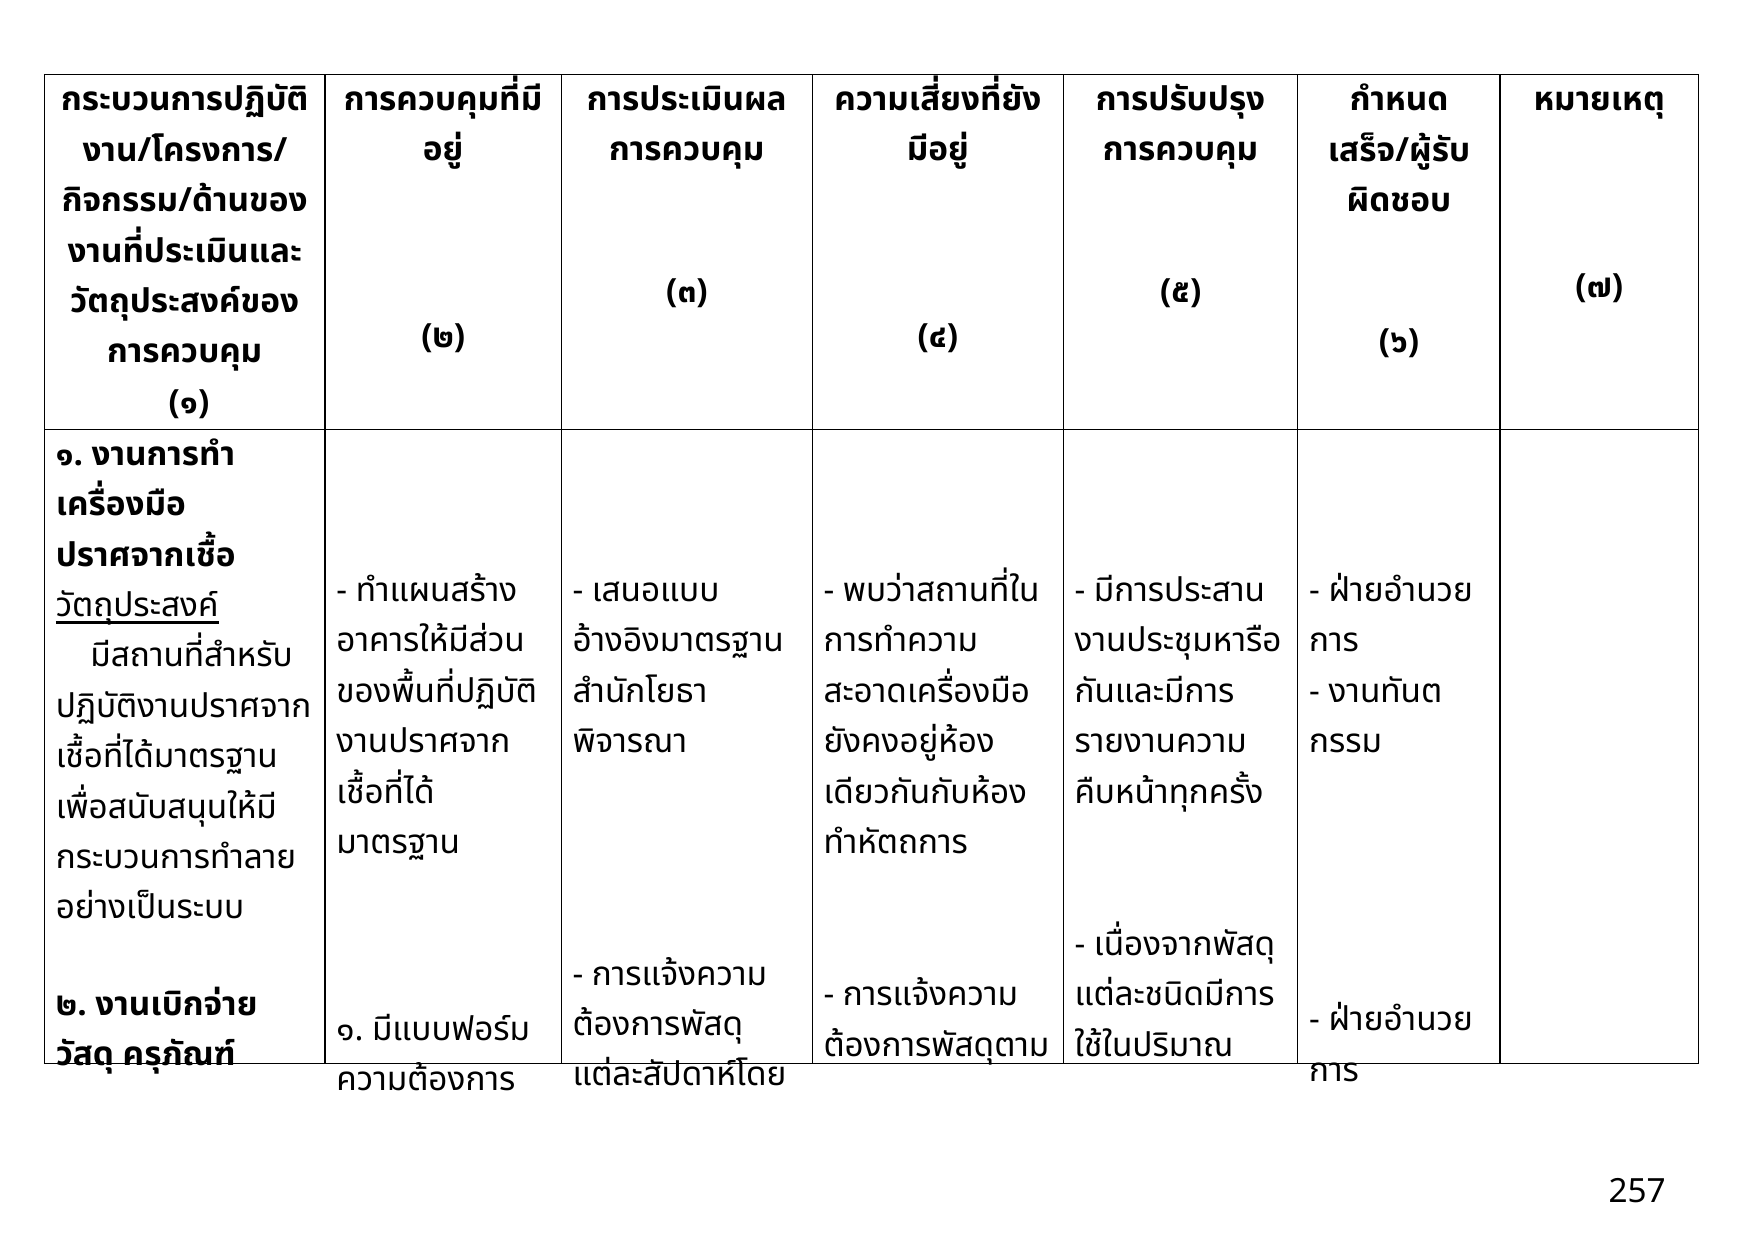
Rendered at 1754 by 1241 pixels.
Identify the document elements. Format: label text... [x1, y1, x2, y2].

table_cell - มีการประสานงานประชุมหารือกันและมีการรายงานความคืบหน้าทุกครั้ง - เนื่องจากพัสดุแต่ละชนิดมีการใช้ในปริมาณมากน้อยต่างกันตามจำนวนผู้รับบริการ [1064, 430, 1297, 1063]
table_header การควบคุมที่มีอยู่ (๒) [326, 75, 561, 428]
table_header การปรับปรุงการควบคุม (๕) [1064, 75, 1297, 428]
table_header หมายเหตุ (๗) [1501, 75, 1698, 428]
table_header ความเสี่ยงที่ยังมีอยู่ (๔) [813, 75, 1063, 428]
table_cell [1501, 430, 1698, 1063]
table_cell - เสนอแบบอ้างอิงมาตรฐานสำนักโยธาพิจารณา - การแจ้งความต้องการพัสดุแต่ละสัปดาห์โดย - เขียนใบเบิก - ประสานงานด้วยวาจา [562, 430, 812, 1063]
table_cell ๑. งานการทำเครื่องมือปราศจากเชื้อ วัตถุประสงค์ มีสถานที่สำหรับปฏิบัติงานปราศจากเชื้อที่ได้มาตรฐาน เพื่อสนับสนุนให้มีกระบวนการทำลายอย่างเป็นระบบ ๒. งานเบิกจ่ายวัสดุ ครุภัณฑ์ วัตถุประสงค์ รับเรื่องแจ้ง ความต้องการพัสดุเพื่อทราบถึงความต้องการพัสดุในแผนกทันตกรรมเพื่อให้ได้พัสดุตรงตามคุณลักษณะ ของการใช้งานและเพียงพอต่อการใช้งาน [45, 430, 324, 1063]
table_header การประเมินผลการควบคุม (๓) [562, 75, 812, 428]
table_cell - ทำแผนสร้างอาคารให้มีส่วนของพื้นที่ปฏิบัติงานปราศจากเชื้อที่ได้มาตรฐาน ๑. มีแบบฟอร์มความต้องการพัสดุอย่างชัดเจน ๒. มีพัสดุใน stock เพียงพอต่อการใช้งานระยะ ๓ เดือน [326, 430, 561, 1063]
table_cell - พบว่าสถานที่ในการทำความสะอาดเครื่องมือยังคงอยู่ห้องเดียวกันกับห้องทำหัตถการ - การแจ้งความต้องการพัสดุตามข้อตกลง อาจทำให้มีการจัดซื้อไม่ทันเวลา [813, 430, 1063, 1063]
table_header กระบวนการปฏิบัติงาน/โครงการ/กิจกรรม/ด้านของงานที่ประเมินและวัตถุประสงค์ของการควบคุม (๑) [45, 75, 324, 428]
table_cell - ฝ่ายอำนวยการ - งานทันตกรรม - ฝ่ายอำนวยการ - งานทันตกรรม [1298, 430, 1499, 1063]
table_header กำหนดเสร็จ/ผู้รับผิดชอบ (๖) [1298, 75, 1499, 428]
